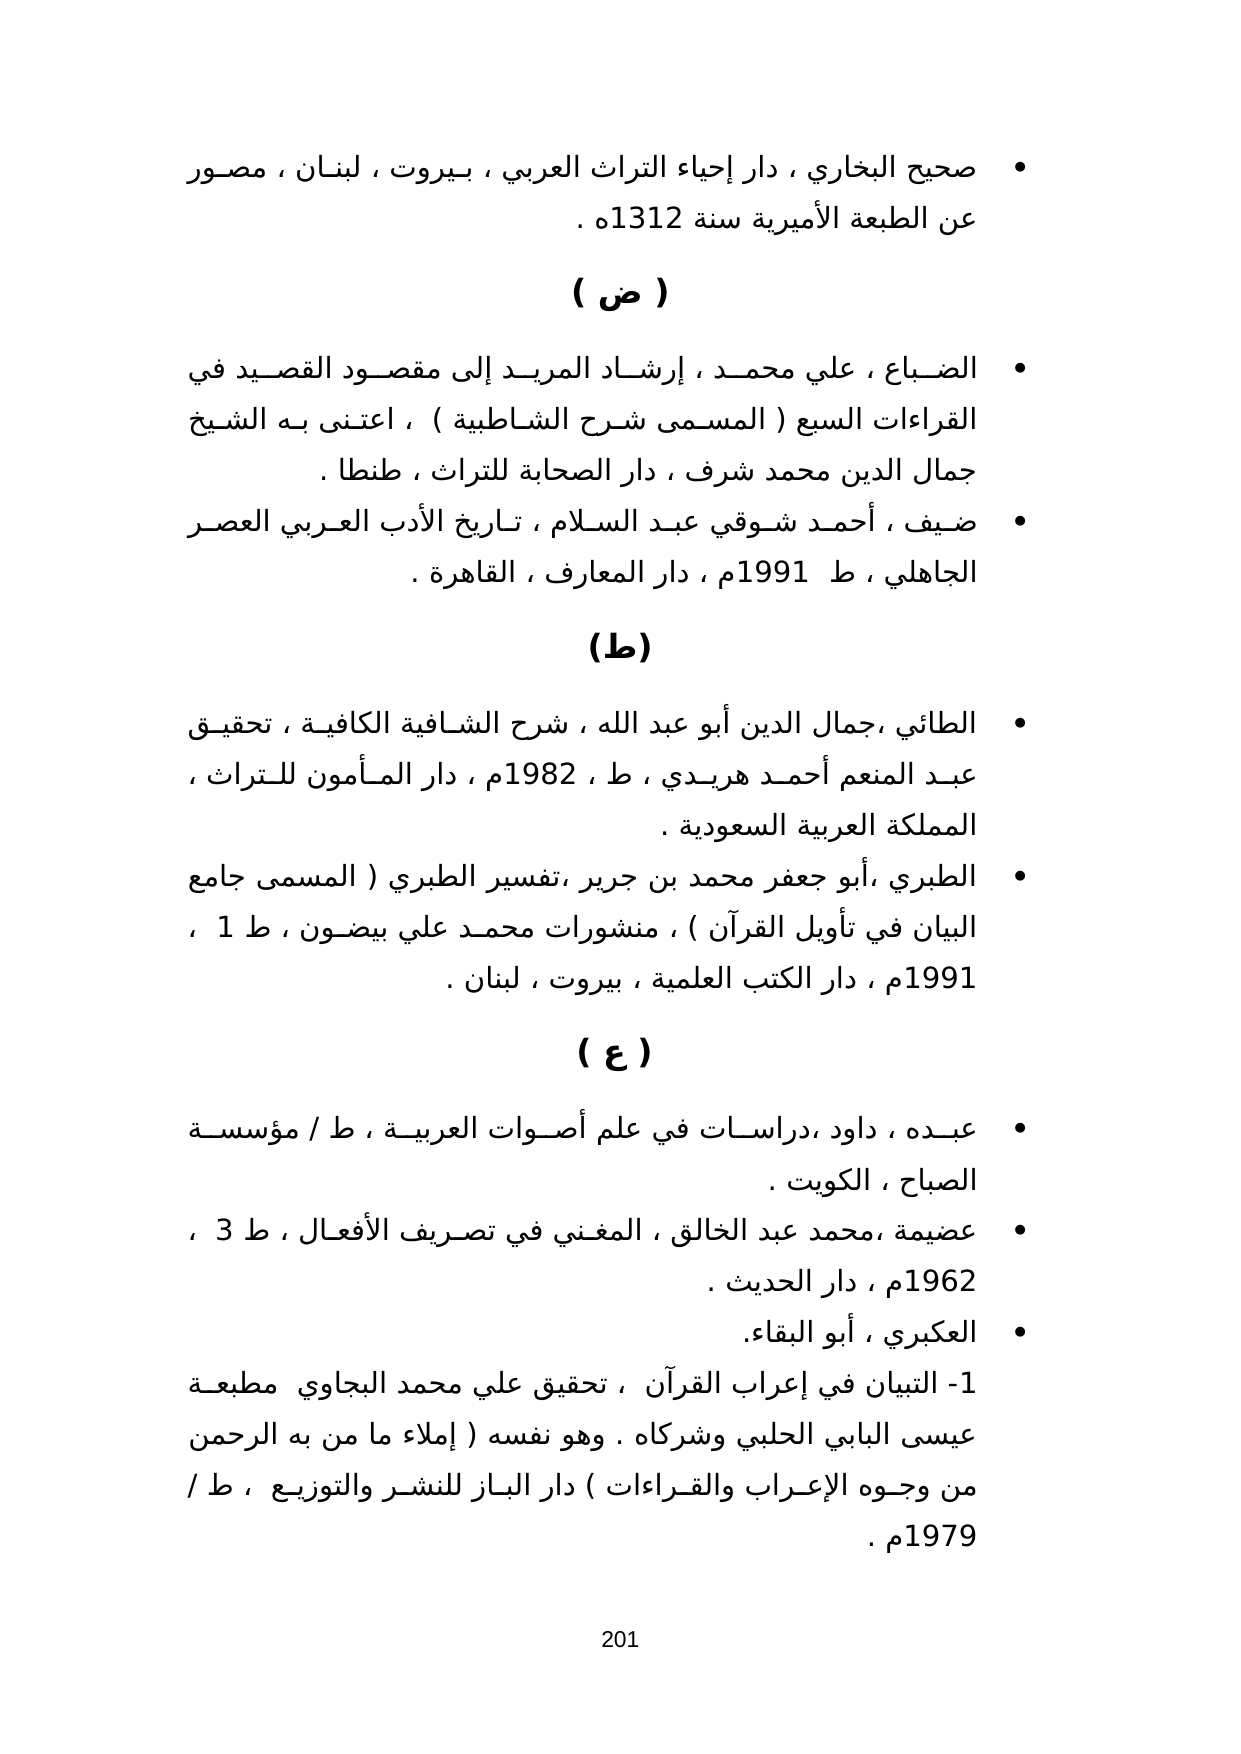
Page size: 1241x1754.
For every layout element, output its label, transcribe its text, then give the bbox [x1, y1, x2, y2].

list الطائي ،جمال الدين أبو عبد الله ، شرح الشافية الكافية ، تحقيق عبد المنعم أحمد هريدي ، ط ، 1982م ، دار المأمون للتراث ، المملكة العربية السعودية . [187, 706, 1015, 842]
list 1- التبيان في إعراب القرآن ، تحقيق علي محمد البجاوي مطبعة عيسى البابي الحلبي وشركاه . وهو نفسه ( إملاء ما من به الرحمن من وجوه الإعراب والقراءات ) دار الباز للنشر والتوزيع ، ط / 1979م . [187, 1367, 978, 1553]
list العكبري ، أبو البقاء. [187, 1316, 1015, 1349]
list ضيف ، أحمد شوقي عبد السلام ، تاريخ الأدب العربي العصر الجاهلي ، ط 1991م ، دار المعارف ، القاهرة . [187, 504, 1015, 589]
text ( ع ) [187, 1033, 1053, 1072]
list الطبري ،أبو جعفر محمد بن جرير ،تفسير الطبري ( المسمى جامع البيان في تأويل القرآن ) ، منشورات محمد علي بيضون ، ط 1 ، 1991م ، دار الكتب العلمية ، بيروت ، لبنان . [187, 859, 1015, 995]
text ( ض ) [187, 273, 1053, 312]
list عبده ، داود ،دراسات في علم أصوات العربية ، ط / مؤسسة الصباح ، الكويت . [187, 1112, 1015, 1197]
list عضيمة ،محمد عبد الخالق ، المغني في تصريف الأفعال ، ط 3 ، 1962م ، دار الحديث . [187, 1214, 1015, 1299]
list صحيح البخاري ، دار إحياء التراث العربي ، بيروت ، لبنان ، مصور عن الطبعة الأميرية سنة 1312ه . [187, 150, 1015, 235]
list الضباع ، علي محمد ، إرشاد المريد إلى مقصود القصيد في القراءات السبع ( المسمى شرح الشاطبية ) ، اعتنى به الشيخ جمال الدين محمد شرف ، دار الصحابة للتراث ، طنطا . [187, 352, 1015, 488]
text (ط) [187, 627, 1053, 666]
